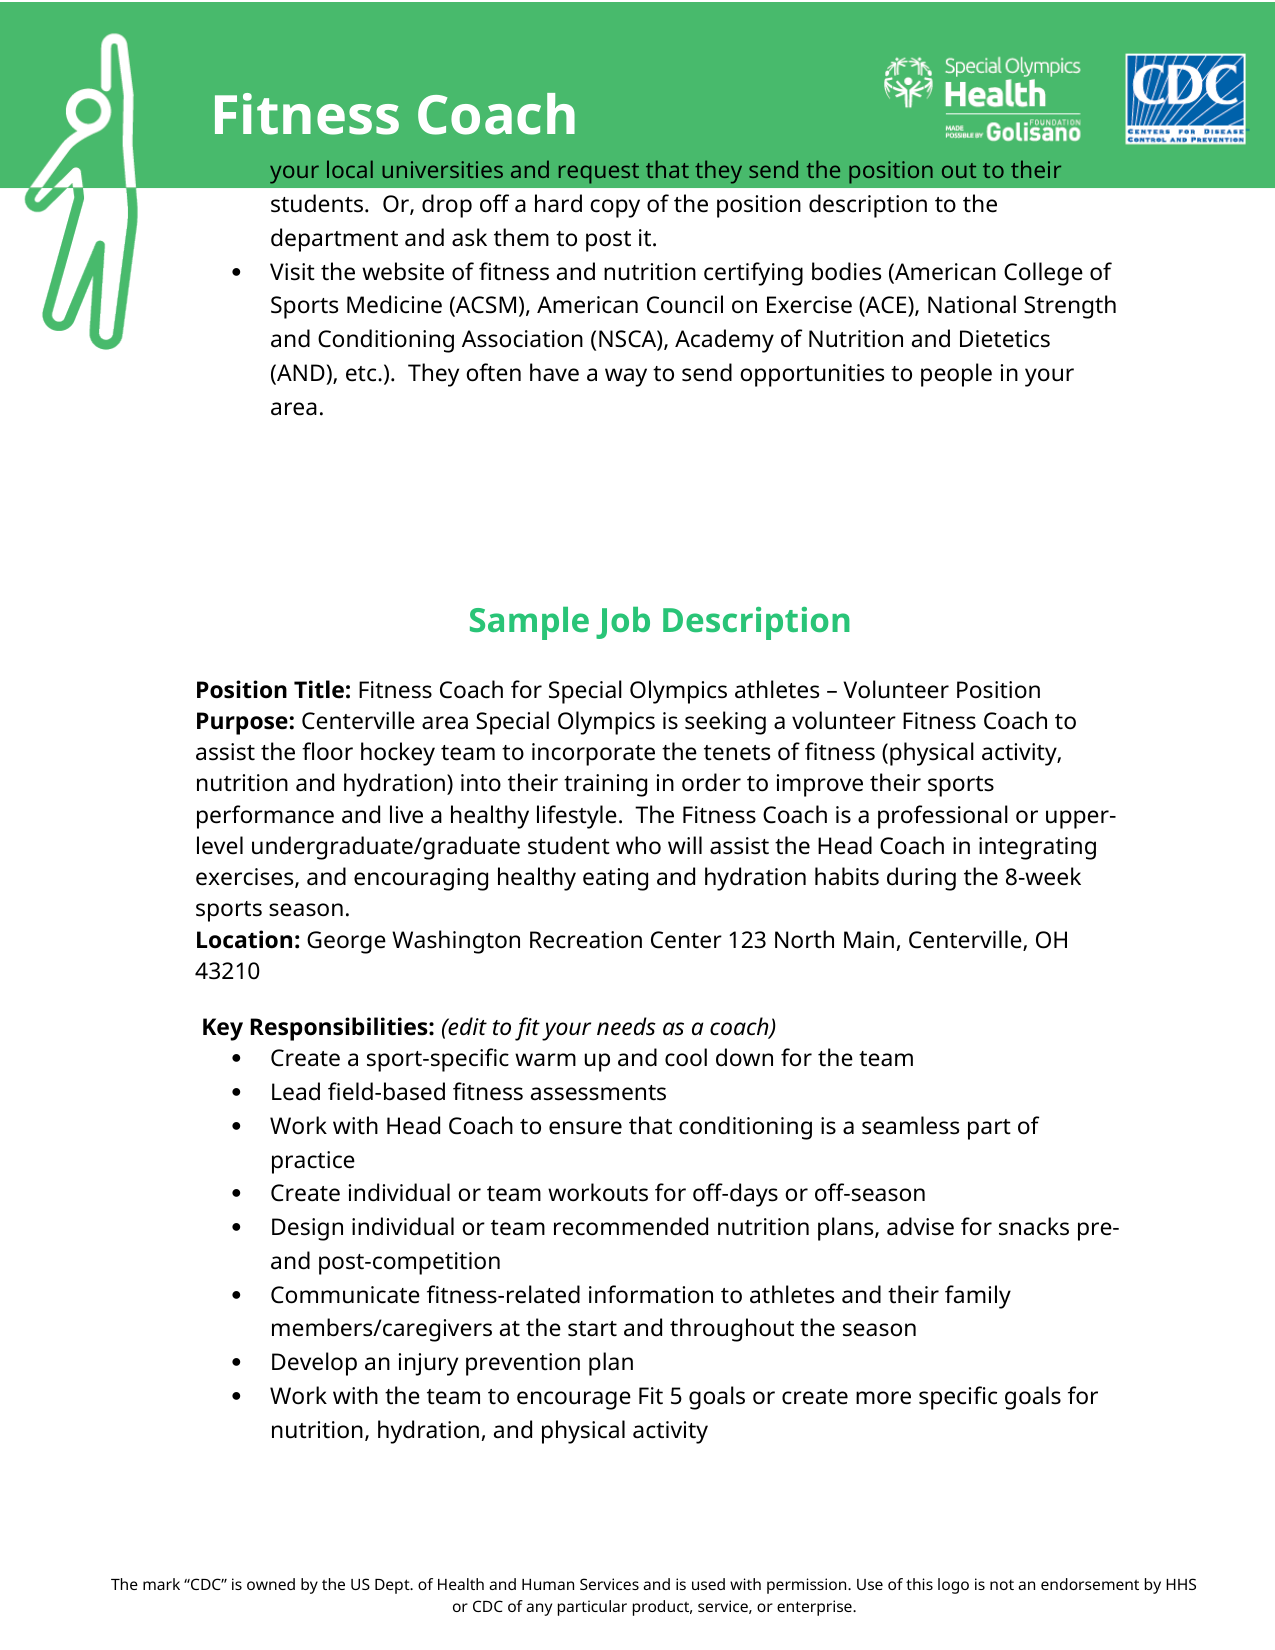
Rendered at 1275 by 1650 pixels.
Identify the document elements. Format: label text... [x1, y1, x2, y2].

list Create a sport-specific warm up and cool down for the team [232, 1042, 1125, 1074]
list Work with Head Coach to ensure that conditioning is a seamless part of practice [232, 1110, 1125, 1175]
list Work with the team to encourage Fit 5 goals or create more specific goals for nutrition, hydration, and physical activity [232, 1380, 1125, 1445]
text Location: George Washington Recreation Center 123 North Main, Centerville, OH 43210 [195, 924, 1125, 986]
list Design individual or team recommended nutrition plans, advise for snacks pre- and post-competition [232, 1211, 1125, 1276]
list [232, 154, 1125, 253]
list Lead field-based fitness assessments [232, 1076, 1125, 1107]
list Communicate fitness-related information to athletes and their family members/caregivers at the start and throughout the season [232, 1279, 1125, 1344]
list Visit the website of fitness and nutrition certifying bodies (American College of Sports Medicine (ACSM), American Council on Exercise (ACE), National Strength and Conditioning Association (NSCA), Academy of Nutrition and Dietetics (AND), etc.). They often have a way to send opportunities to people in your area. [232, 256, 1125, 422]
text Sample Job Description [195, 597, 1125, 642]
list Create individual or team workouts for off-days or off-season [232, 1177, 1125, 1209]
text Key Responsibilities: (edit to fit your needs as a coach) [195, 1011, 1125, 1042]
list Develop an injury prevention plan [232, 1346, 1125, 1377]
text Purpose: Centerville area Special Olympics is seeking a volunteer Fitness Coach to assist the floor hockey team to incorporate the tenets of fitness (physical activity, nutrition and hydration) into their training in order to improve their sports performance and live a healthy lifestyle. The Fitness Coach is a professional or upper-level undergraduate/graduate student who will assist the Head Coach in integrating exercises, and encouraging healthy eating and hydration habits during the 8-week sports season. [195, 705, 1125, 924]
text Position Title: Fitness Coach for Special Olympics athletes – Volunteer Position [195, 674, 1125, 705]
picture [0, 2, 1275, 1650]
